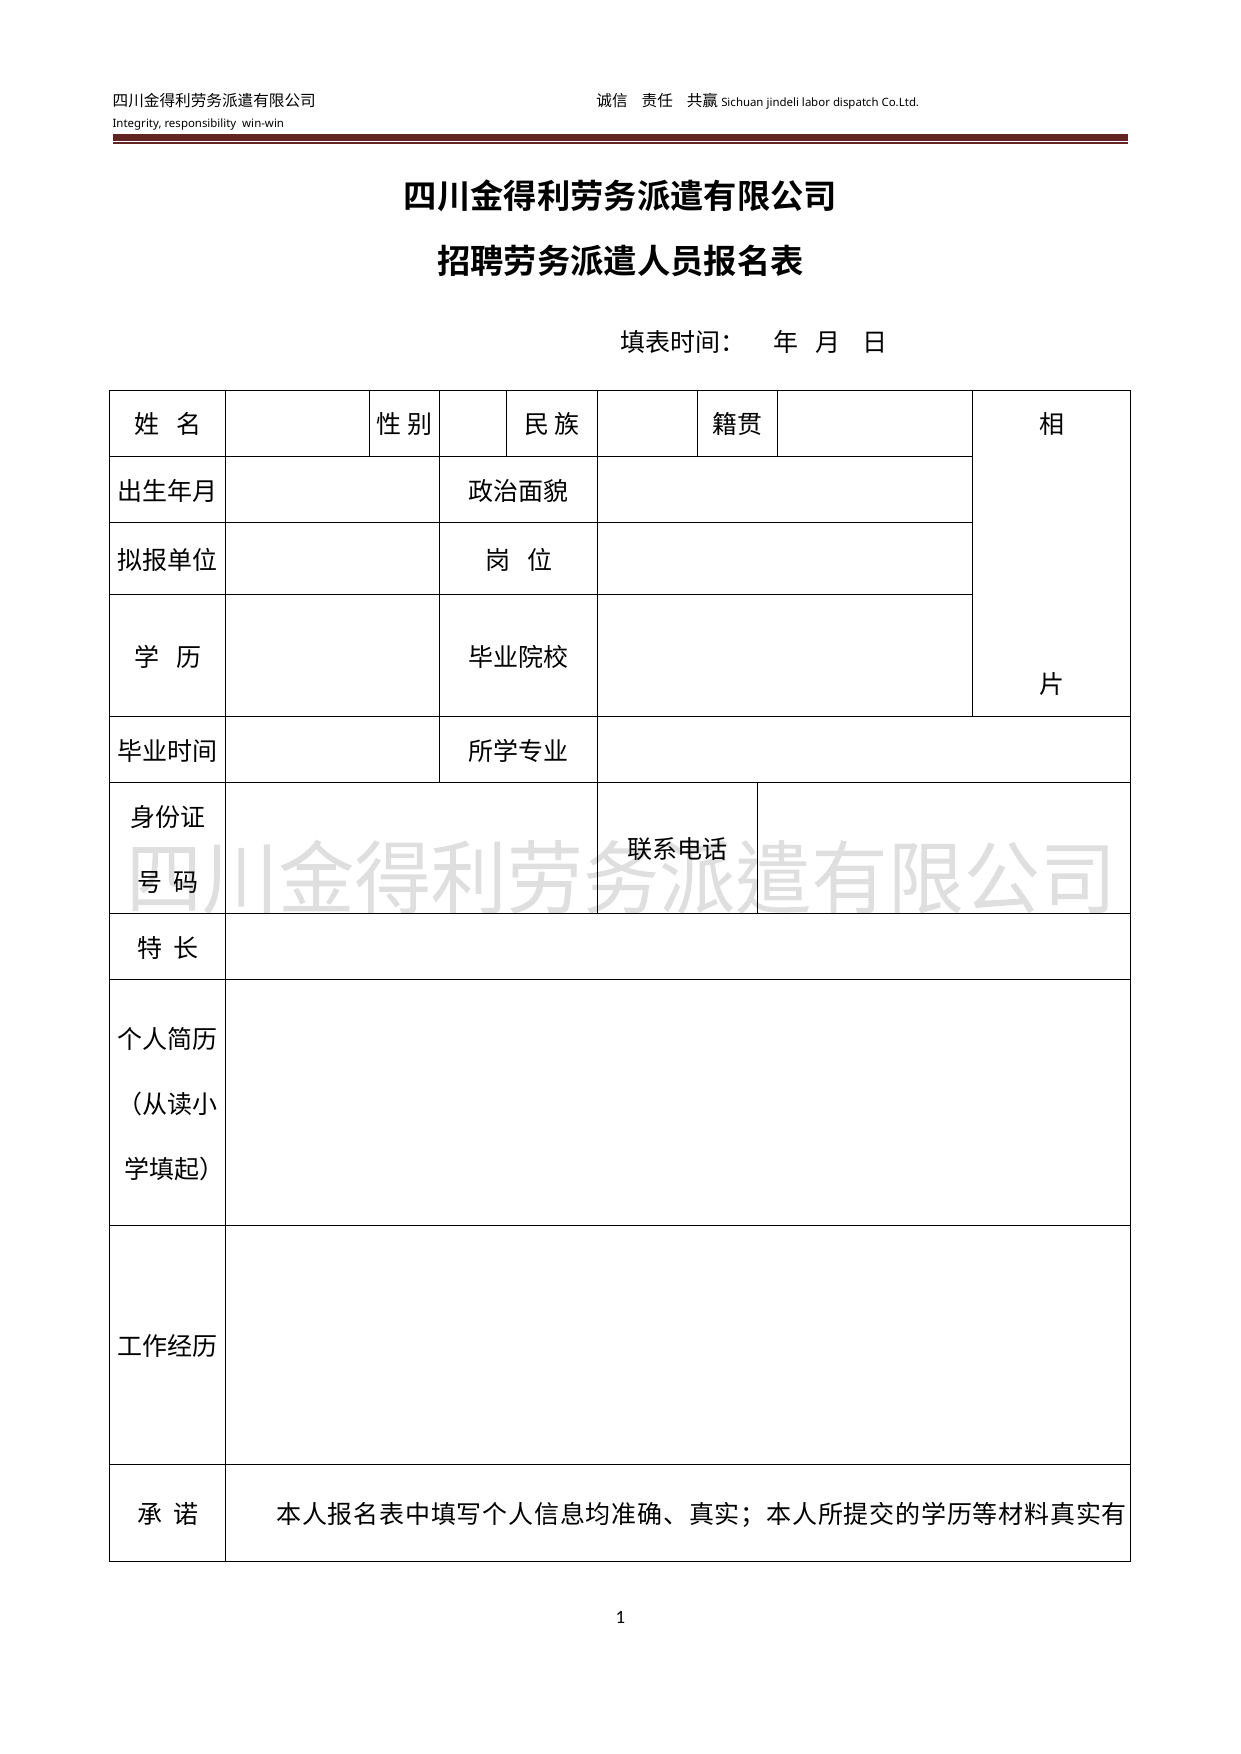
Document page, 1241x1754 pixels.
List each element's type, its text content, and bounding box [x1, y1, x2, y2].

table_cell 工作经历 [110, 1226, 225, 1464]
table_header 籍贯 [698, 391, 777, 456]
table_cell 出生年月 [110, 457, 225, 522]
table_cell [758, 783, 1130, 913]
table_cell [226, 595, 439, 716]
table_header 相 片 [973, 391, 1130, 716]
table_cell 身份证 号 码 [110, 783, 225, 913]
table_cell [226, 980, 1130, 1225]
table_cell 政治面貌 [440, 457, 597, 522]
table_cell 毕业院校 [440, 595, 597, 716]
table_cell [598, 457, 972, 522]
table_cell [226, 1226, 1130, 1464]
table_cell [226, 457, 439, 522]
text 四川金得利劳务派遣有限公司 [112, 162, 1128, 227]
table_cell [598, 523, 972, 594]
table_cell 拟报单位 [110, 523, 225, 594]
text 填表时间： 年 月 日 [112, 308, 1128, 373]
table_header 民 族 [507, 391, 597, 456]
table_header [440, 391, 506, 456]
table_header 性 别 [370, 391, 439, 456]
table_cell 毕业时间 [110, 717, 225, 782]
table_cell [226, 1465, 1130, 1561]
table_cell 承 诺 [110, 1465, 225, 1561]
table_header [598, 391, 697, 456]
table_cell [226, 914, 1130, 979]
table_cell 岗 位 [440, 523, 597, 594]
table_cell 联系电话 [598, 783, 757, 913]
table_cell [598, 717, 1130, 782]
table_cell 所学专业 [440, 717, 597, 782]
table_header [778, 391, 972, 456]
table_cell [226, 783, 597, 913]
text 招聘劳务派遣人员报名表 [112, 227, 1128, 292]
table_header [226, 391, 369, 456]
table_cell 学 历 [110, 595, 225, 716]
table_cell [598, 595, 972, 716]
table_cell 特 长 [110, 914, 225, 979]
table_header 姓 名 [110, 391, 225, 456]
table_cell 个人简历 （从读小 学填起） [110, 980, 225, 1225]
table_cell [226, 523, 439, 594]
table_cell [226, 717, 439, 782]
